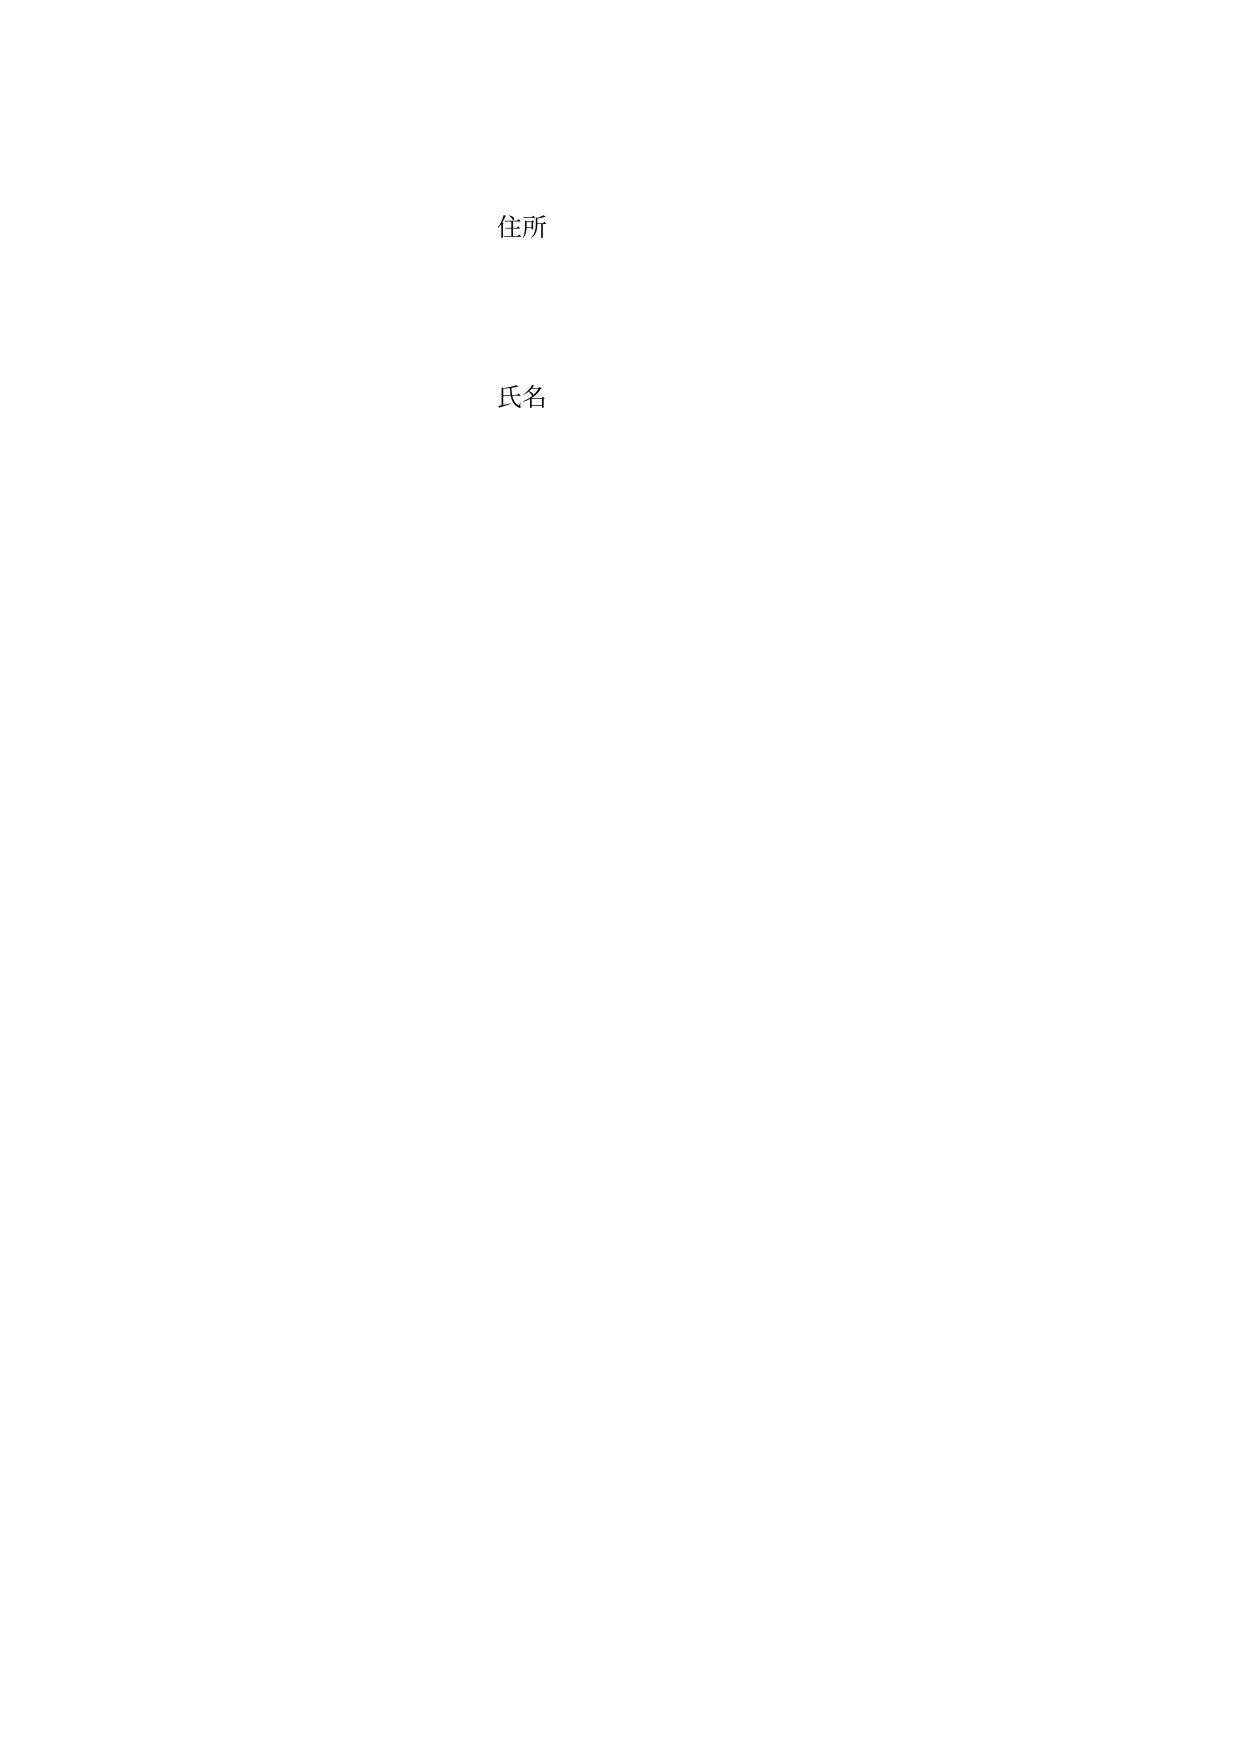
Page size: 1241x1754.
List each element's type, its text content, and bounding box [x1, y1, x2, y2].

text 住所 [410, 192, 1122, 260]
text 氏名 [410, 362, 1122, 429]
